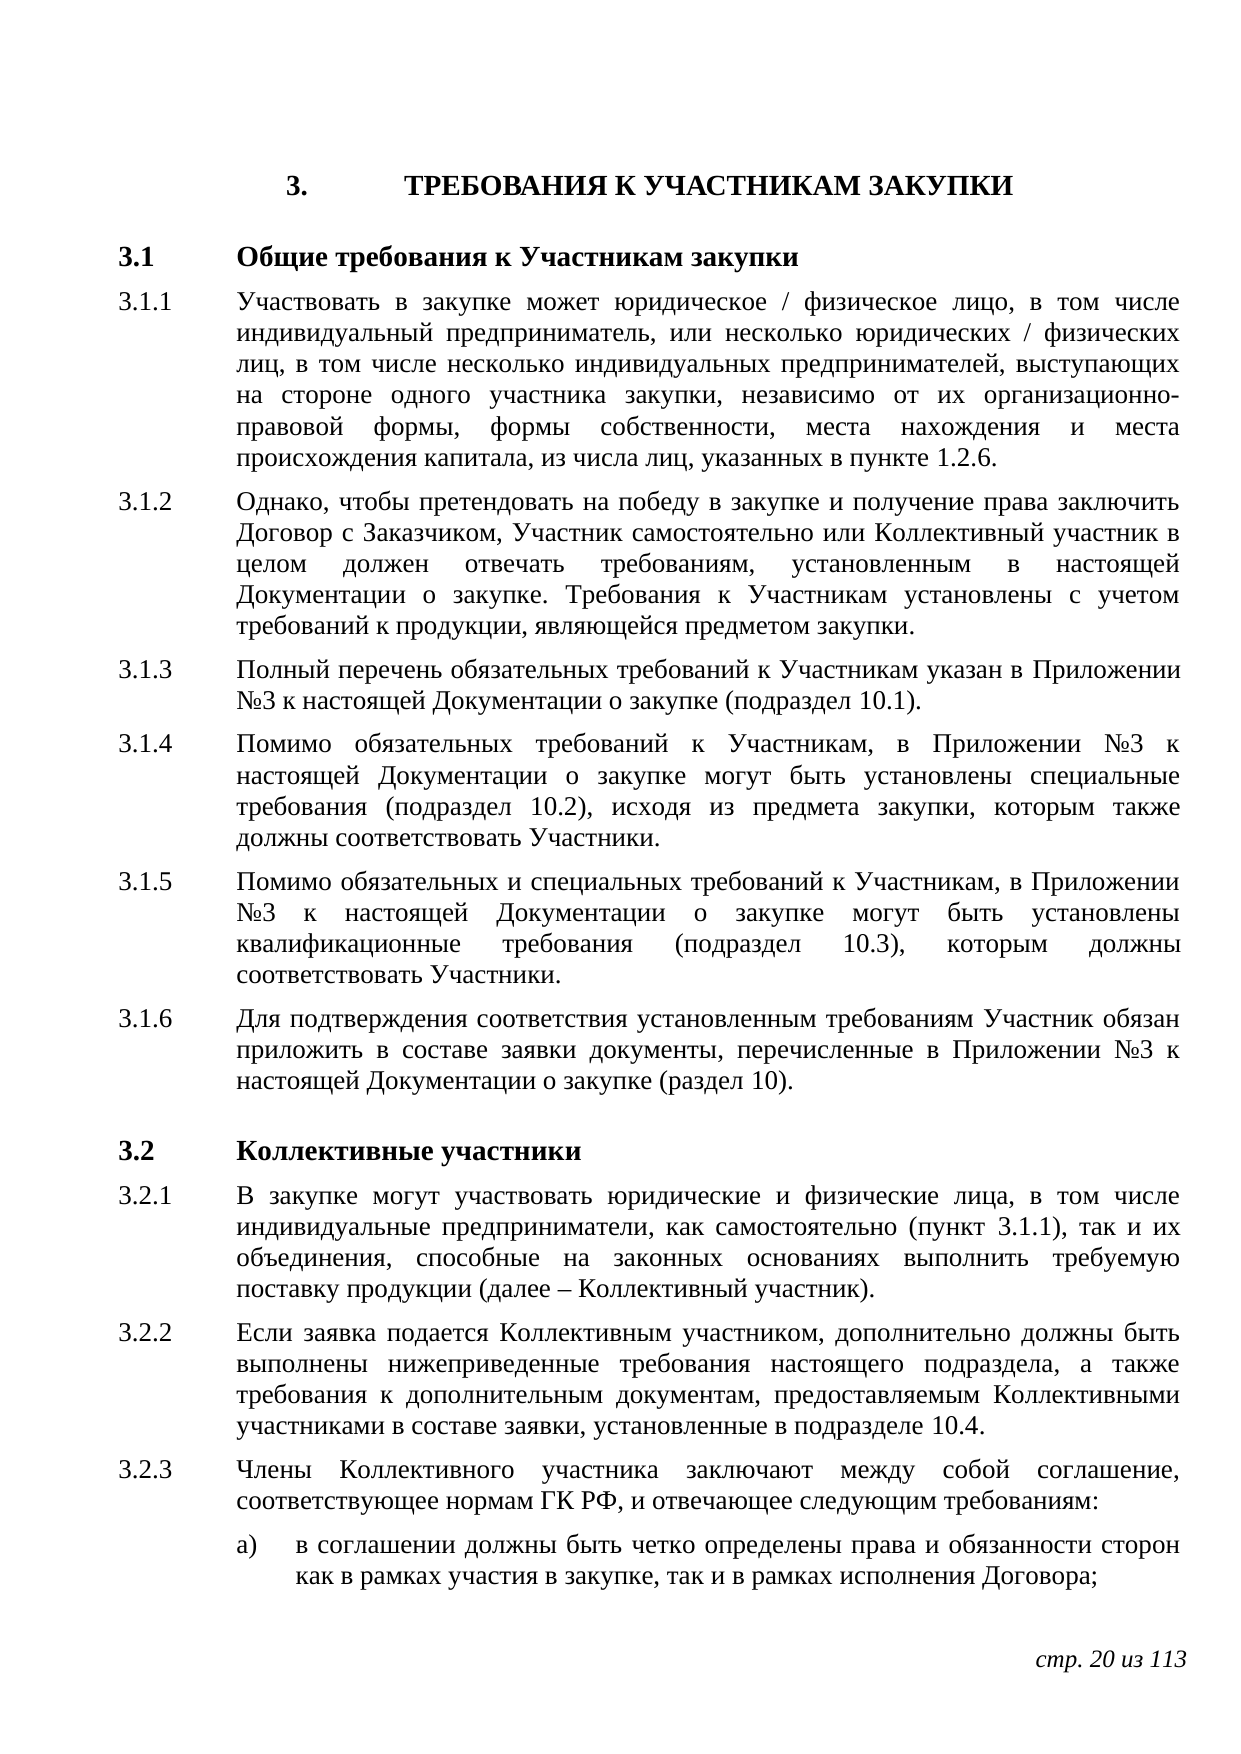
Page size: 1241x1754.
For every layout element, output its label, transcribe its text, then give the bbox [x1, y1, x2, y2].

text Члены Коллективного участника заключают между собой соглашение, соответствующее нормам ГК РФ, и отвечающее следующим требованиям: [118, 1453, 1181, 1515]
subtitle ТРЕБОВАНИЯ К УЧАСТНИКАМ ЗАКУПКИ [118, 168, 1181, 202]
text Однако, чтобы претендовать на победу в закупке и получение права заключить Договор с Заказчиком, Участник самостоятельно или Коллективный участник в целом должен отвечать требованиям, установленным в настоящей Документации о закупке. Требования к Участникам установлены с учетом требований к продукции, являющейся предметом закупки. [118, 484, 1181, 640]
text Участвовать в закупке может юридическое / физическое лицо, в том числе индивидуальный предприниматель, или несколько юридических / физических лиц, в том числе несколько индивидуальных предпринимателей, выступающих на стороне одного участника закупки, независимо от их организационно-правовой формы, формы собственности, места нахождения и места происхождения капитала, из числа лиц, указанных в пункте 1.2.6. [118, 285, 1181, 472]
subtitle Общие требования к Участникам закупки [118, 239, 1181, 273]
text Помимо обязательных и специальных требований к Участникам, в Приложении №3 к настоящей Документации о закупке могут быть установлены квалификационные требования (подраздел 10.3), которым должны соответствовать Участники. [118, 865, 1181, 989]
text Для подтверждения соответствия установленным требованиям Участник обязан приложить в составе заявки документы, перечисленные в Приложении №3 к настоящей Документации о закупке (раздел 10). [118, 1002, 1181, 1095]
text Если заявка подается Коллективным участником, дополнительно должны быть выполнены нижеприведенные требования настоящего подраздела, а также требования к дополнительным документам, предоставляемым Коллективными участниками в составе заявки, установленные в подразделе 10.4. [118, 1316, 1181, 1440]
subtitle Коллективные участники [118, 1133, 1181, 1166]
text Полный перечень обязательных требований к Участникам указан в Приложении №3 к настоящей Документации о закупке (подраздел 10.1). [118, 653, 1181, 715]
text в соглашении должны быть четко определены права и обязанности сторон как в рамках участия в закупке, так и в рамках исполнения Договора; [236, 1528, 1181, 1590]
text В закупке могут участвовать юридические и физические лица, в том числе индивидуальные предприниматели, как самостоятельно (пункт 3.1.1), так и их объединения, способные на законных основаниях выполнить требуемую поставку продукции (далее – Коллективный участник). [118, 1179, 1181, 1303]
text Помимо обязательных требований к Участникам, в Приложении №3 к настоящей Документации о закупке могут быть установлены специальные требования (подраздел 10.2), исходя из предмета закупки, которым также должны соответствовать Участники. [118, 728, 1181, 852]
